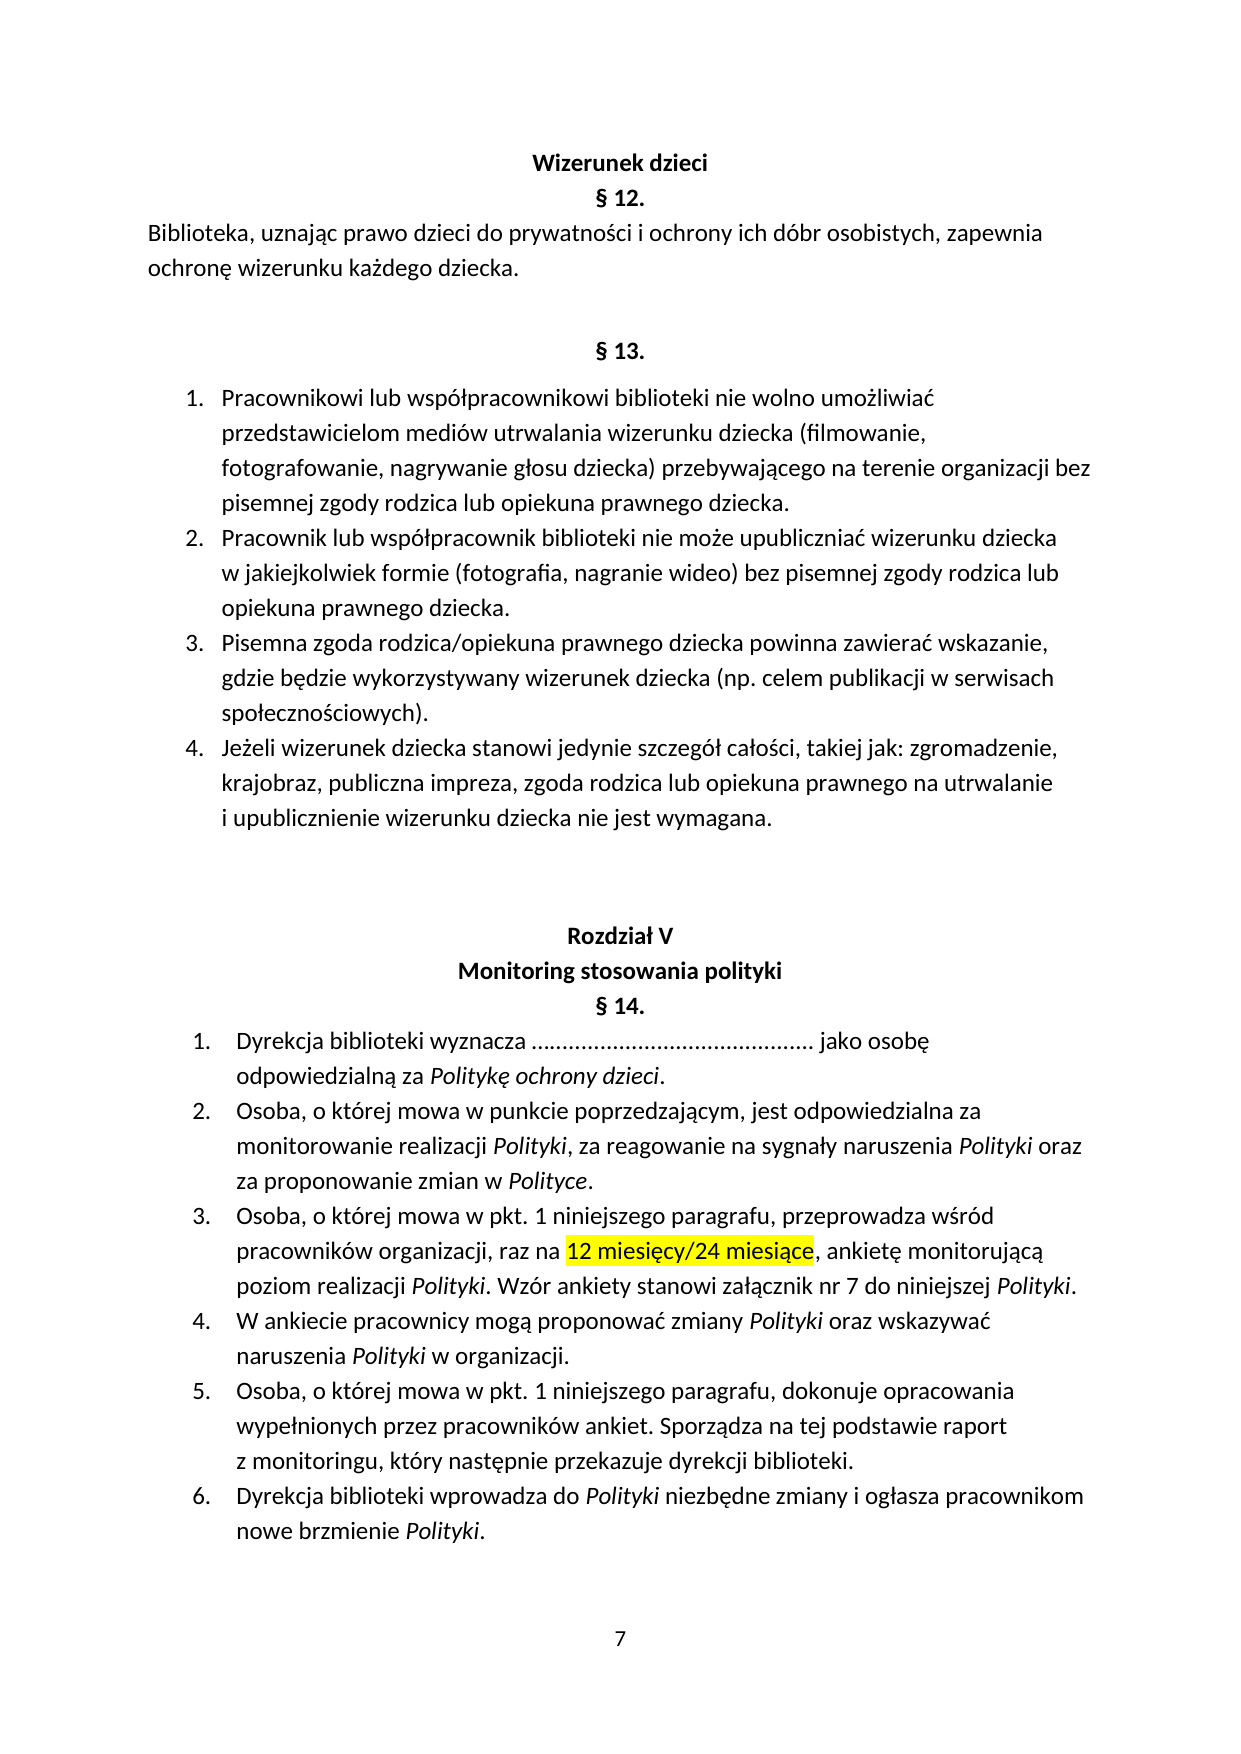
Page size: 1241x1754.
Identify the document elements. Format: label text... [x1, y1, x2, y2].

list Jeżeli wizerunek dziecka stanowi jedynie szczegół całości, takiej jak: zgromadzenie, krajobraz, publiczna impreza, zgoda rodzica lub opiekuna prawnego na utrwalanie i upublicznienie wizerunku dziecka nie jest wymagana. [185, 733, 1093, 833]
text Monitoring stosowania polityki [148, 955, 1093, 986]
text Rozdział V [148, 920, 1093, 951]
text § 13. [148, 335, 1093, 366]
list Pracownikowi lub współpracownikowi biblioteki nie wolno umożliwiać przedstawicielom mediów utrwalania wizerunku dziecka (filmowanie, fotografowanie, nagrywanie głosu dziecka) przebywającego na terenie organizacji bez pisemnej zgody rodzica lub opiekuna prawnego dziecka. [185, 383, 1093, 518]
list Osoba, o której mowa w pkt. 1 niniejszego paragrafu, przeprowadza wśród pracowników organizacji, raz na 12 miesięcy/24 miesiące, ankietę monitorującą poziom realizacji Polityki. Wzór ankiety stanowi załącznik nr 7 do niniejszej Polityki. [192, 1200, 1093, 1301]
text § 12. [148, 183, 1093, 213]
list Osoba, o której mowa w punkcie poprzedzającym, jest odpowiedzialna za monitorowanie realizacji Polityki, za reagowanie na sygnały naruszenia Polityki oraz za proponowanie zmian w Polityce. [192, 1095, 1093, 1196]
text Wizerunek dzieci [148, 148, 1093, 178]
list Dyrekcja biblioteki wprowadza do Polityki niezbędne zmiany i ogłasza pracownikom nowe brzmienie Polityki. [192, 1480, 1093, 1546]
text § 14. [148, 990, 1093, 1021]
list Dyrekcja biblioteki wyznacza ….......................................... jako osobę odpowiedzialną za Politykę ochrony dzieci. [192, 1025, 1093, 1091]
text Biblioteka, uznając prawo dzieci do prywatności i ochrony ich dóbr osobistych, zapewnia ochronę wizerunku każdego dziecka. [148, 218, 1093, 283]
list Pracownik lub współpracownik biblioteki nie może upubliczniać wizerunku dziecka w jakiejkolwiek formie (fotografia, nagranie wideo) bez pisemnej zgody rodzica lub opiekuna prawnego dziecka. [185, 523, 1093, 623]
list Pisemna zgoda rodzica/opiekuna prawnego dziecka powinna zawierać wskazanie, gdzie będzie wykorzystywany wizerunek dziecka (np. celem publikacji w serwisach społecznościowych). [185, 628, 1093, 728]
list W ankiecie pracownicy mogą proponować zmiany Polityki oraz wskazywać naruszenia Polityki w organizacji. [192, 1305, 1093, 1371]
list Osoba, o której mowa w pkt. 1 niniejszego paragrafu, dokonuje opracowania wypełnionych przez pracowników ankiet. Sporządza na tej podstawie raport z monitoringu, który następnie przekazuje dyrekcji biblioteki. [192, 1375, 1093, 1476]
